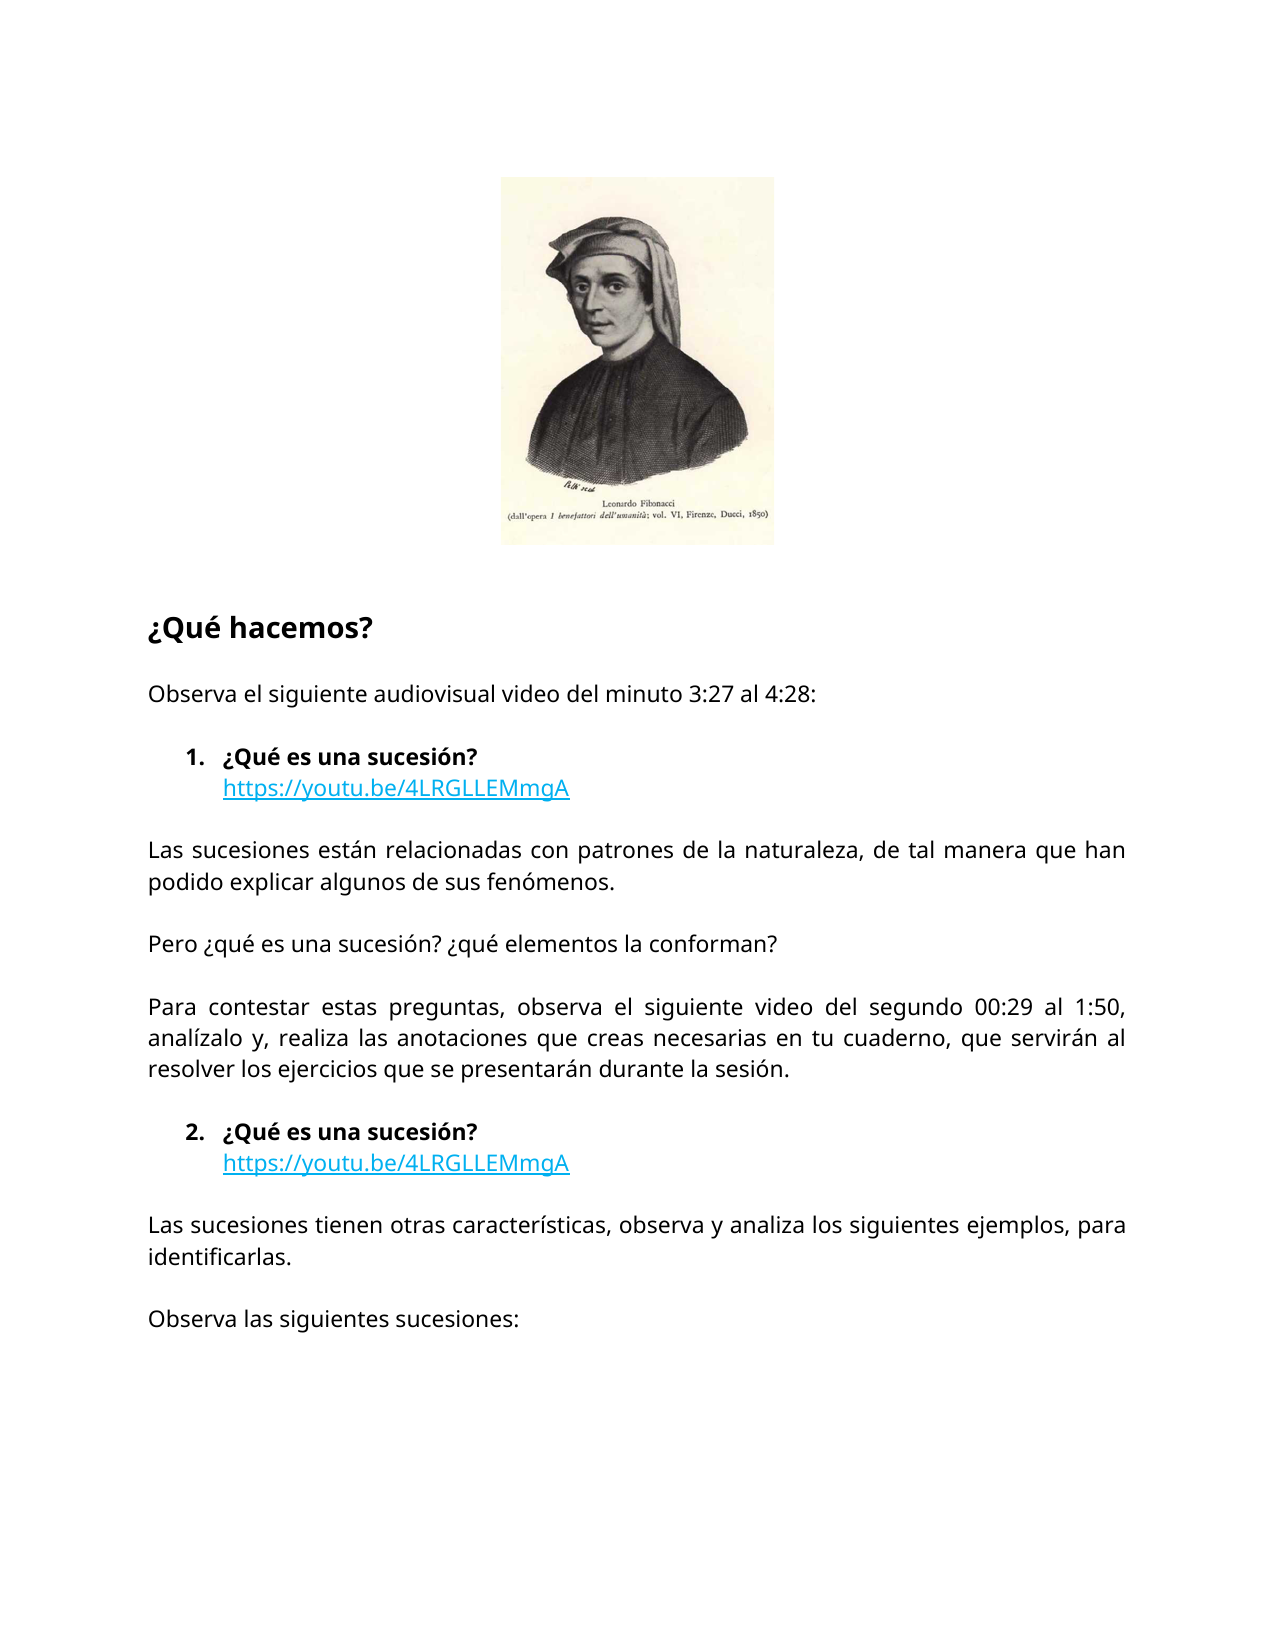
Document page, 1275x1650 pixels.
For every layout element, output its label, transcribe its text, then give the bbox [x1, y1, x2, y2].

text ¿Qué hacemos? [148, 607, 1127, 647]
text Las sucesiones tienen otras características, observa y analiza los siguientes ejemplos, para identificarlas. [148, 1209, 1127, 1272]
text Para contestar estas preguntas, observa el siguiente video del segundo 00:29 al 1:50, analízalo y, realiza las anotaciones que creas necesarias en tu cuaderno, que servirán al resolver los ejercicios que se presentarán durante la sesión. [148, 991, 1127, 1084]
list ¿Qué es una sucesión? [185, 741, 1127, 772]
text Pero ¿qué es una sucesión? ¿qué elementos la conforman? [148, 928, 1127, 959]
text Observa el siguiente audiovisual video del minuto 3:27 al 4:28: [148, 678, 1127, 709]
text Observa las siguientes sucesiones: [148, 1303, 1127, 1334]
picture [500, 177, 775, 545]
list ¿Qué es una sucesión? [185, 1116, 1127, 1147]
list https://youtu.be/4LRGLLEMmgA [223, 772, 1127, 803]
text Las sucesiones están relacionadas con patrones de la naturaleza, de tal manera que han podido explicar algunos de sus fenómenos. [148, 834, 1127, 897]
list https://youtu.be/4LRGLLEMmgA [223, 1147, 1127, 1178]
